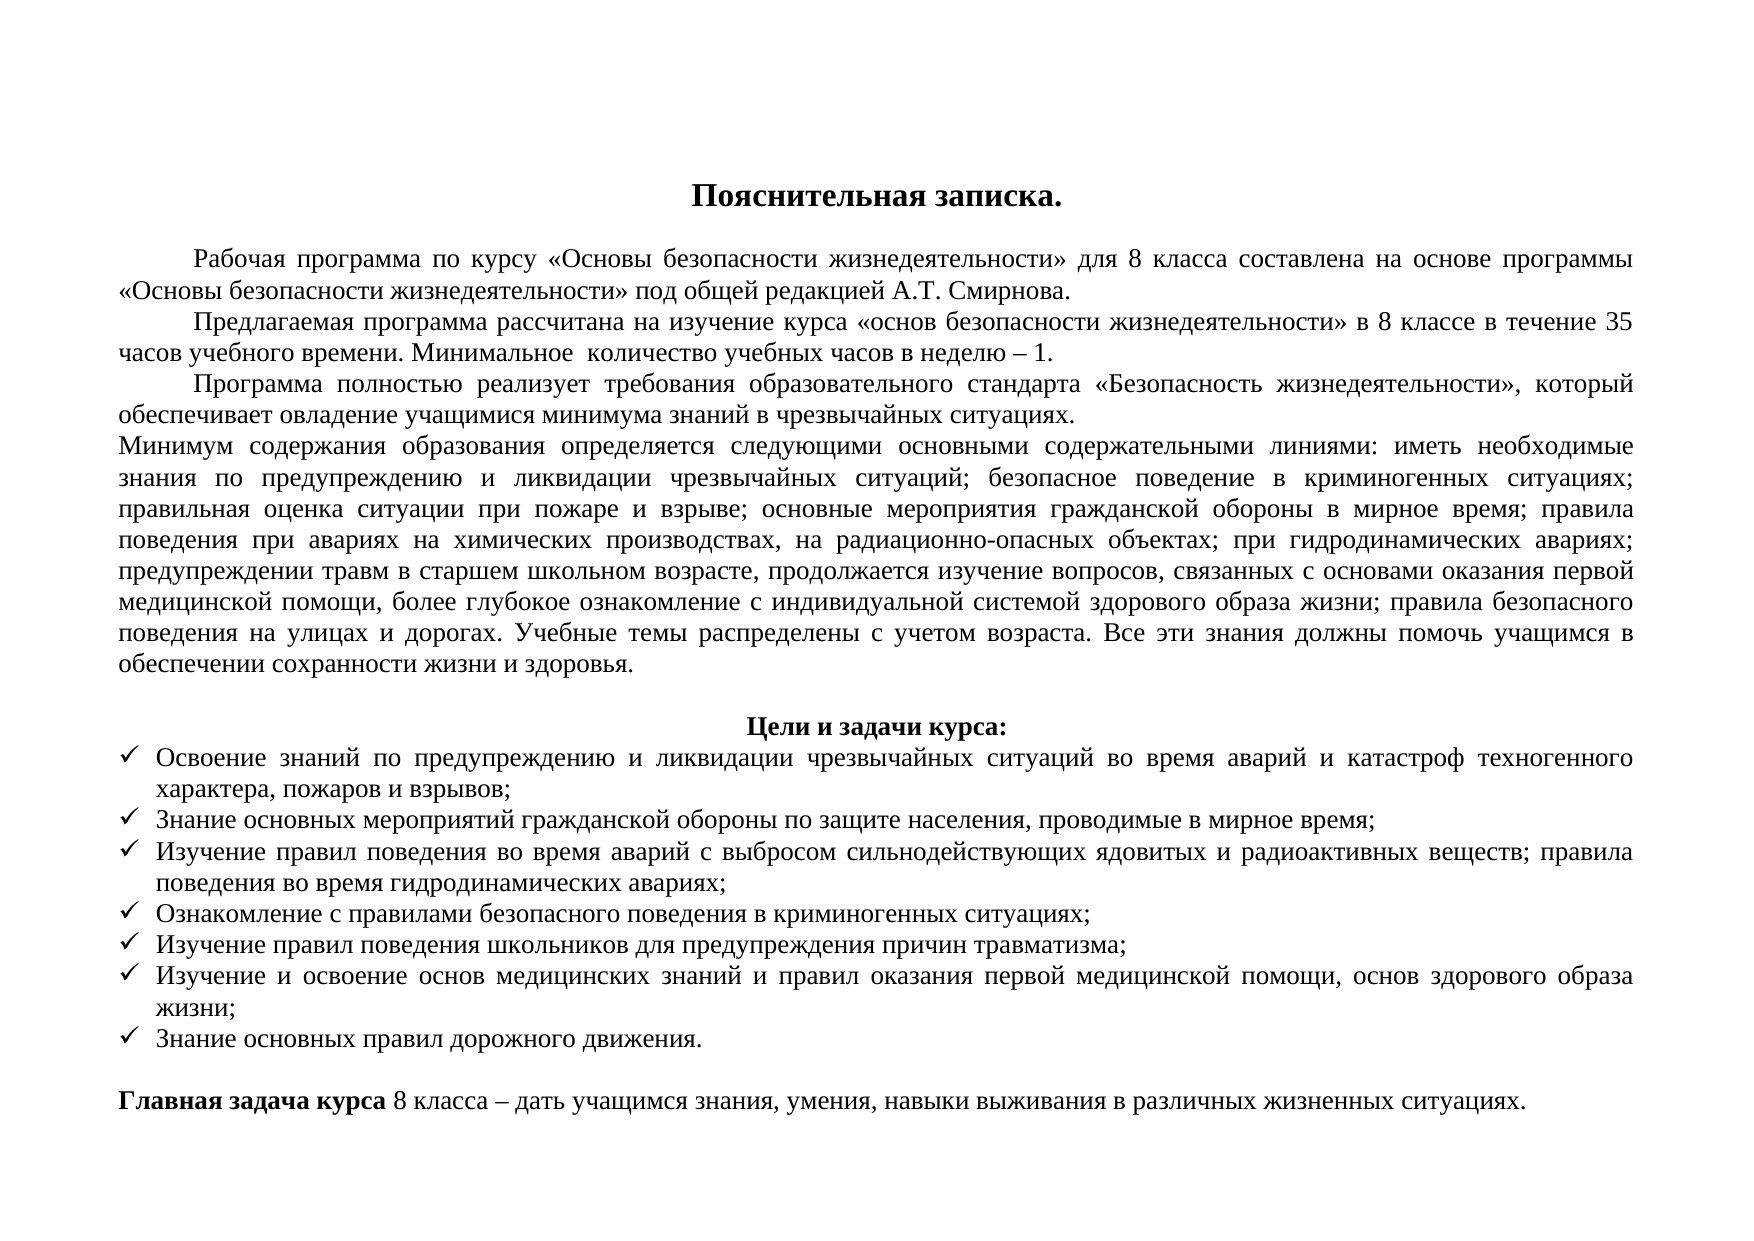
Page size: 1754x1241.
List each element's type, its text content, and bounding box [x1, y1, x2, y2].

text Минимум содержания образования определяется следующими основными содержательными линиями: иметь необходимые знания по предупреждению и ликвидации чрезвычайных ситуаций; безопасное поведение в криминогенных ситуациях; правильная оценка ситуации при пожаре и взрыве; основные мероприятия гражданской обороны в мирное время; правила поведения при авариях на химических производствах, на радиационно-опасных объектах; при гидродинамических авариях; предупреждении травм в старшем школьном возрасте, продолжается изучение вопросов, связанных с основами оказания первой медицинской помощи, более глубокое ознакомление с индивидуальной системой здорового образа жизни; правила безопасного поведения на улицах и дорогах. Учебные темы распределены с учетом возраста. Все эти знания должны помочь учащимся в обеспечении сохранности жизни и здоровья. [118, 429, 1636, 679]
list Ознакомление с правилами безопасного поведения в криминогенных ситуациях; [118, 897, 1636, 928]
list Изучение правил поведения школьников для предупреждения причин травматизма; [118, 928, 1636, 959]
list Знание основных правил дорожного движения. [118, 1022, 1636, 1053]
list Изучение и освоение основ медицинских знаний и правил оказания первой медицинской помощи, основ здорового образа жизни; [118, 959, 1636, 1022]
text Предлагаемая программа рассчитана на изучение курса «основ безопасности жизнедеятельности» в 8 классе в течение 35 часов учебного времени. Минимальное количество учебных часов в неделю – 1. [118, 305, 1636, 367]
text Главная задача курса 8 класса – дать учащимся знания, умения, навыки выживания в различных жизненных ситуациях. [118, 1084, 1636, 1115]
text Программа полностью реализует требования образовательного стандарта «Безопасность жизнедеятельности», который обеспечивает овладение учащимися минимума знаний в чрезвычайных ситуациях. [118, 367, 1636, 429]
list Изучение правил поведения во время аварий с выбросом сильнодействующих ядовитых и радиоактивных веществ; правила поведения во время гидродинамических авариях; [118, 834, 1636, 897]
list Освоение знаний по предупреждению и ликвидации чрезвычайных ситуаций во время аварий и катастроф техногенного характера, пожаров и взрывов; [118, 741, 1636, 803]
text Рабочая программа по курсу «Основы безопасности жизнедеятельности» для 8 класса составлена на основе программы «Основы безопасности жизнедеятельности» под общей редакцией А.Т. Смирнова. [118, 243, 1636, 305]
list Знание основных мероприятий гражданской обороны по защите населения, проводимые в мирное время; [118, 803, 1636, 834]
text Цели и задачи курса: [118, 710, 1636, 741]
text Пояснительная записка. [118, 176, 1636, 214]
